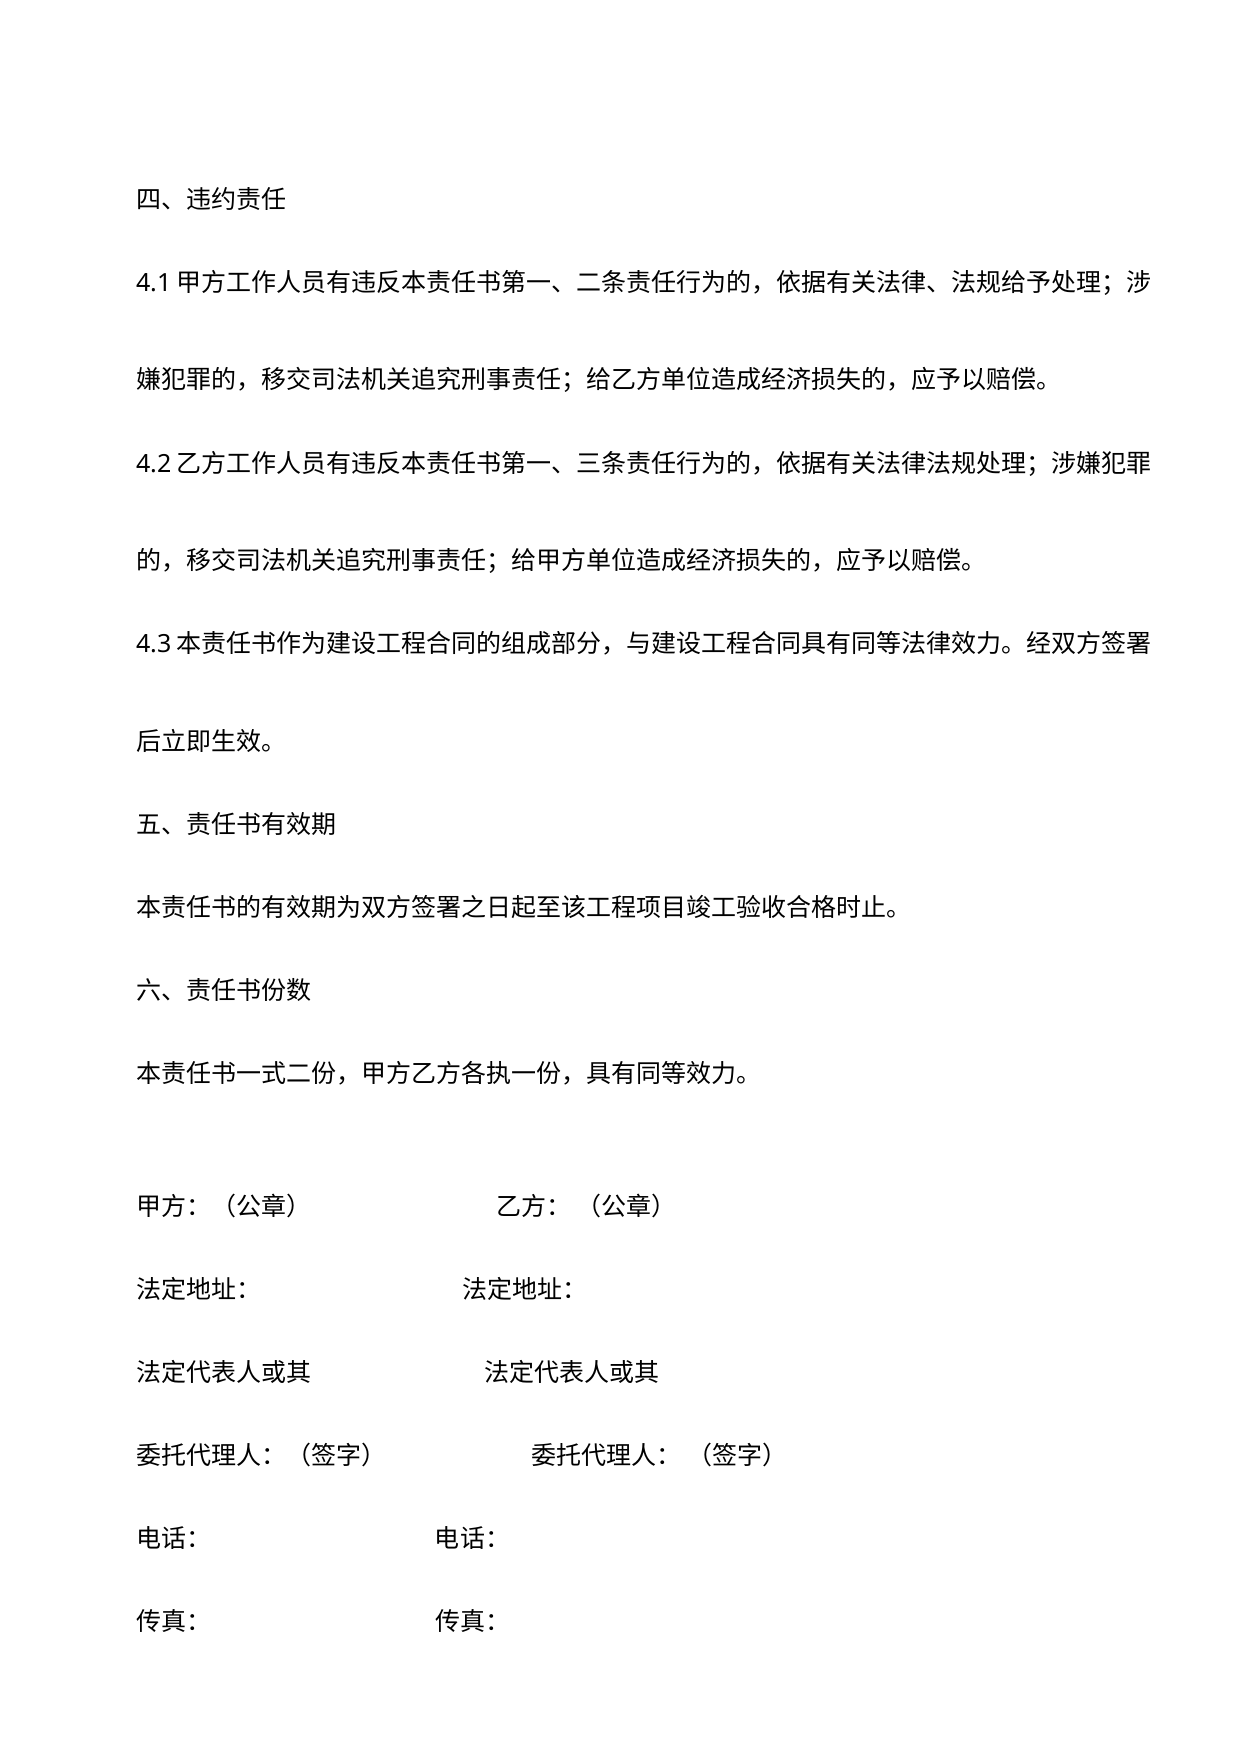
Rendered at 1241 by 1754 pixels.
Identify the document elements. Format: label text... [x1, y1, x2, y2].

text 本责任书一式二份，甲方乙方各执一份，具有同等效力。 [136, 1039, 1170, 1104]
text 法定地址： 法定地址： [136, 1255, 1170, 1320]
text 4.3本责任书作为建设工程合同的组成部分，与建设工程合同具有同等法律效力。经双方签署后立即生效。 [136, 609, 1170, 772]
text 六、责任书份数 [136, 956, 1170, 1021]
text 本责任书的有效期为双方签署之日起至该工程项目竣工验收合格时止。 [136, 873, 1170, 938]
text 五、责任书有效期 [136, 790, 1170, 855]
text 传真： 传真： [136, 1587, 1170, 1652]
text 4.2乙方工作人员有违反本责任书第一、三条责任行为的，依据有关法律法规处理；涉嫌犯罪的，移交司法机关追究刑事责任；给甲方单位造成经济损失的，应予以赔偿。 [136, 429, 1170, 591]
text 4.1甲方工作人员有违反本责任书第一、二条责任行为的，依据有关法律、法规给予处理；涉嫌犯罪的，移交司法机关追究刑事责任；给乙方单位造成经济损失的，应予以赔偿。 [136, 248, 1170, 411]
text 甲方：（公章） 乙方： （公章） [136, 1172, 1170, 1237]
text 电话： 电话： [136, 1504, 1170, 1569]
text 委托代理人：（签字） 委托代理人： （签字） [136, 1421, 1170, 1486]
text 四、违约责任 [136, 165, 1170, 230]
text 法定代表人或其 法定代表人或其 [136, 1338, 1170, 1403]
